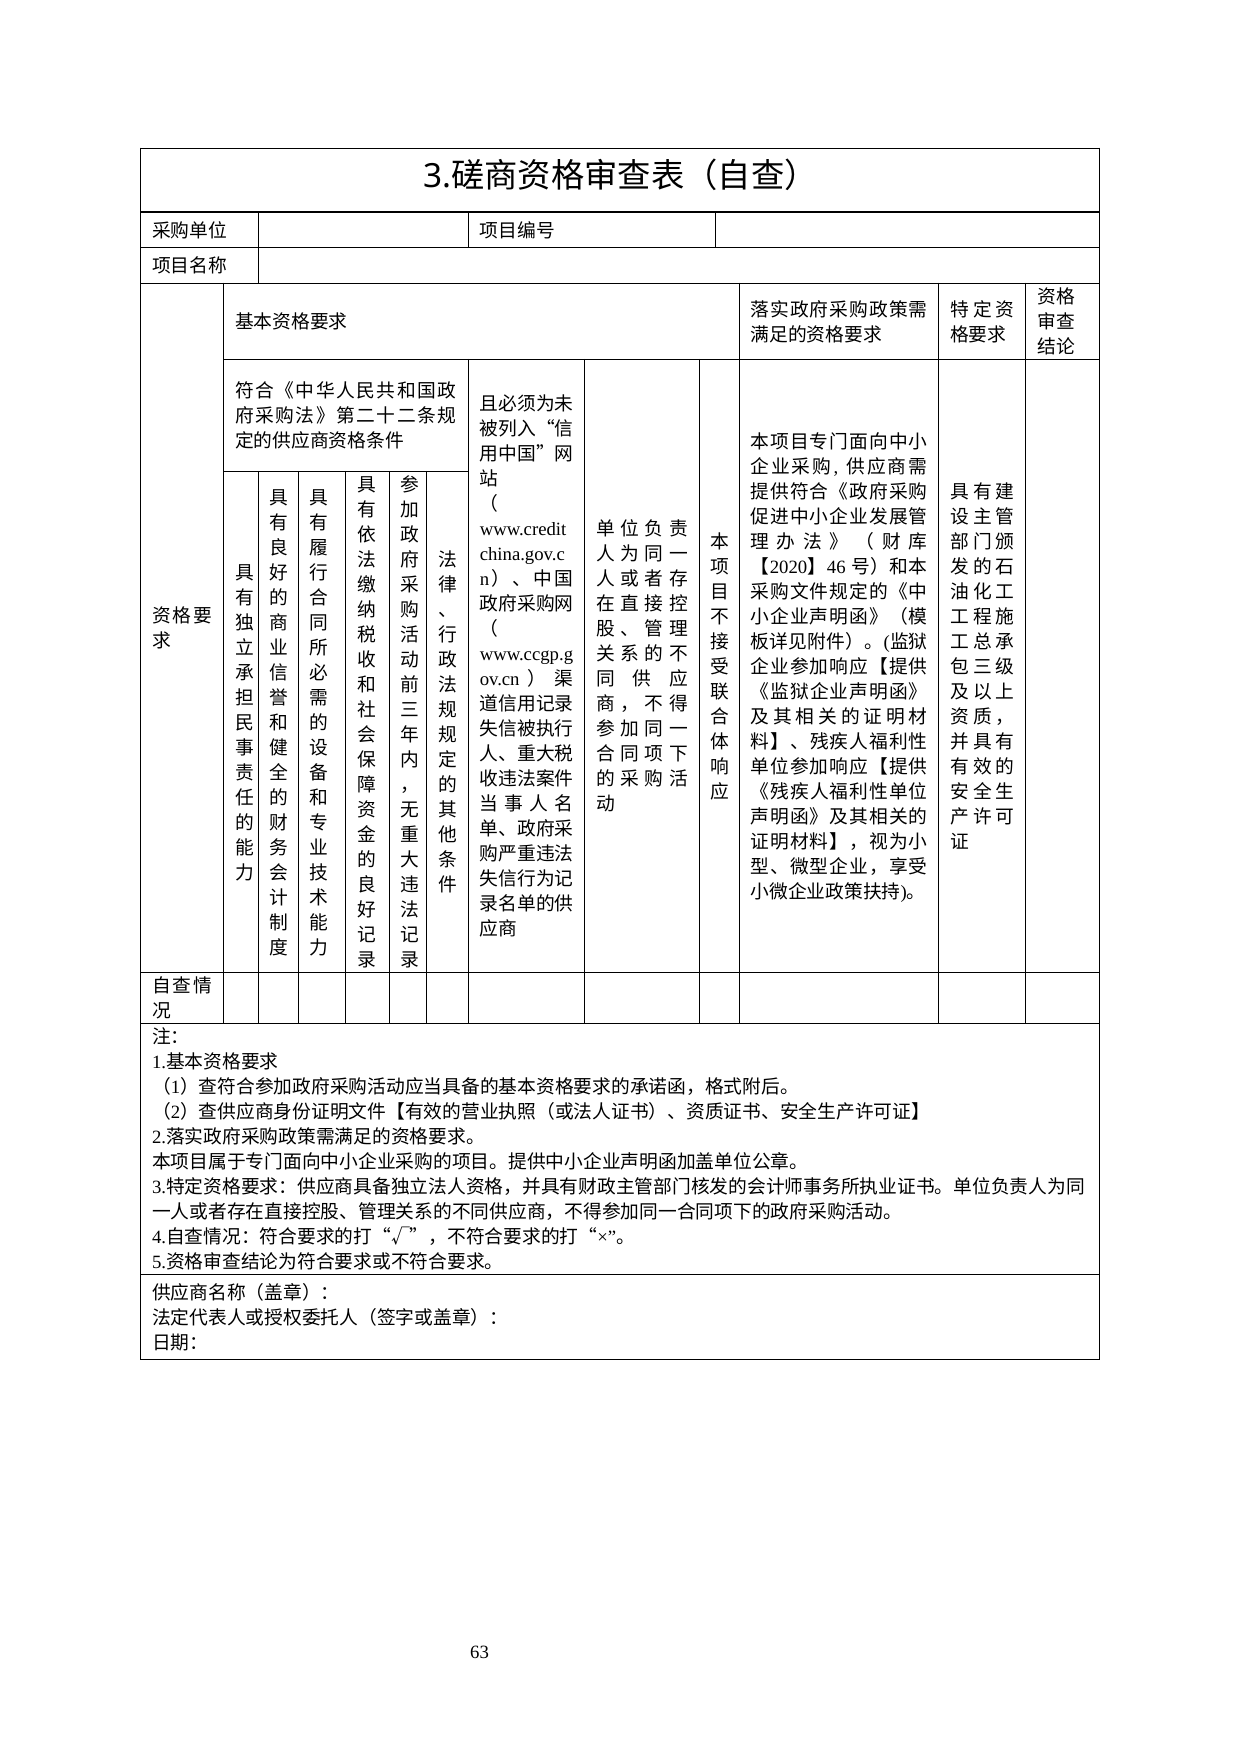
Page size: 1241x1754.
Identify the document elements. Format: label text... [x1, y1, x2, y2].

table_cell [346, 973, 389, 1023]
table_cell 落实政府采购政策需满足的资格要求 [740, 284, 938, 359]
table_cell 基本资格要求 [224, 284, 739, 359]
table_cell 具有履行合同所必需的设备和专业技术能力 [299, 472, 345, 972]
table_cell 参加政府采购活动前三年内，无重大违法记录 [390, 472, 426, 972]
table_cell [390, 973, 426, 1023]
table_cell [1026, 360, 1099, 972]
table_cell [259, 248, 1099, 283]
table_cell 本项目不接受联合体响应 [700, 360, 739, 972]
table_cell 具有良好的商业信誉和健全的财务会计制度 [259, 472, 298, 972]
table_cell 具有依法缴纳税收和社会保障资金的良好记录 [346, 472, 389, 972]
table_cell [469, 973, 584, 1023]
table_cell 采购单位 [141, 213, 258, 247]
table_cell [700, 973, 739, 1023]
table_cell 法律、行政法规规定的其他条件 [427, 472, 468, 972]
table_cell 资格 审查 结论 [1026, 284, 1099, 359]
table_cell [740, 973, 938, 1023]
table_cell 注： 1.基本资格要求 （1）查符合参加政府采购活动应当具备的基本资格要求的承诺函，格式附后。 （2）查供应商身份证明文件【有效的营业执照（或法人证书）、资质证书、安全生产许可证】 2.落实政府采购政策需满足的资格要求。 本项目属于专门面向中小企业采购的项目。提供中小企业声明函加盖单位公章。 3.特定资格要求：供应商具备独立法人资格，并具有财政主管部门核发的会计师事务所执业证书。单位负责人为同一人或者存在直接控股、管理关系的不同供应商，不得参加同一合同项下的政府采购活动。 4.自查情况：符合要求的打“√”，不符合要求的打“×”。 5.资格审查结论为符合要求或不符合要求。 [141, 1024, 1099, 1274]
table_cell 自查情况 [141, 973, 223, 1023]
table_cell [259, 213, 468, 247]
table_cell [259, 973, 298, 1023]
table_cell 项目编号 [469, 213, 715, 247]
table_cell [716, 213, 1099, 247]
table_cell [299, 973, 345, 1023]
table_cell [939, 973, 1025, 1023]
table_cell 单位负责人为同一人或者存在直接控股、管理关系的不同供应商，不得参加同一合同项下的采购活动 [585, 360, 699, 972]
table_cell 符合《中华人民共和国政府采购法》第二十二条规定的供应商资格条件 [224, 360, 468, 471]
table_cell [585, 973, 699, 1023]
table_cell 具有建设主管部门颁发的石油化工工程施工总承包三级及以上资质，并具有有效的安全生产许可证 [939, 360, 1025, 972]
table_cell [224, 973, 258, 1023]
table_cell [427, 973, 468, 1023]
table_cell 且必须为未被列入“信用中国”网站（www.creditchina.gov.cn）、中国政府采购网（www.ccgp.gov.cn）渠道信用记录失信被执行人、重大税收违法案件当事人名单、政府采购严重违法失信行为记录名单的供应商 [469, 360, 584, 972]
table_cell 资格要求 [141, 284, 223, 972]
table_header 3.磋商资格审查表（自查） [141, 149, 1099, 211]
table_cell 具有独立承担民事责任的能力 [224, 472, 258, 972]
table_cell 特定资格要求 [939, 284, 1025, 359]
table_cell [1026, 973, 1099, 1023]
table_cell 供应商名称（盖章）： 法定代表人或授权委托人（签字或盖章）： 日期： [141, 1275, 1099, 1359]
table_cell 项目名称 [141, 248, 258, 283]
table_cell 本项目专门面向中小企业采购, 供应商需提供符合《政府采购促进中小企业发展管理办法》（财库【2020】46 号）和本采购文件规定的《中小企业声明函》（模板详见附件）。(监狱企业参加响应【提供《监狱企业声明函》及其相关的证明材料】、残疾人福利性单位参加响应【提供《残疾人福利性单位声明函》及其相关的证明材料】，视为小型、微型企业，享受小微企业政策扶持)。 [740, 360, 938, 972]
